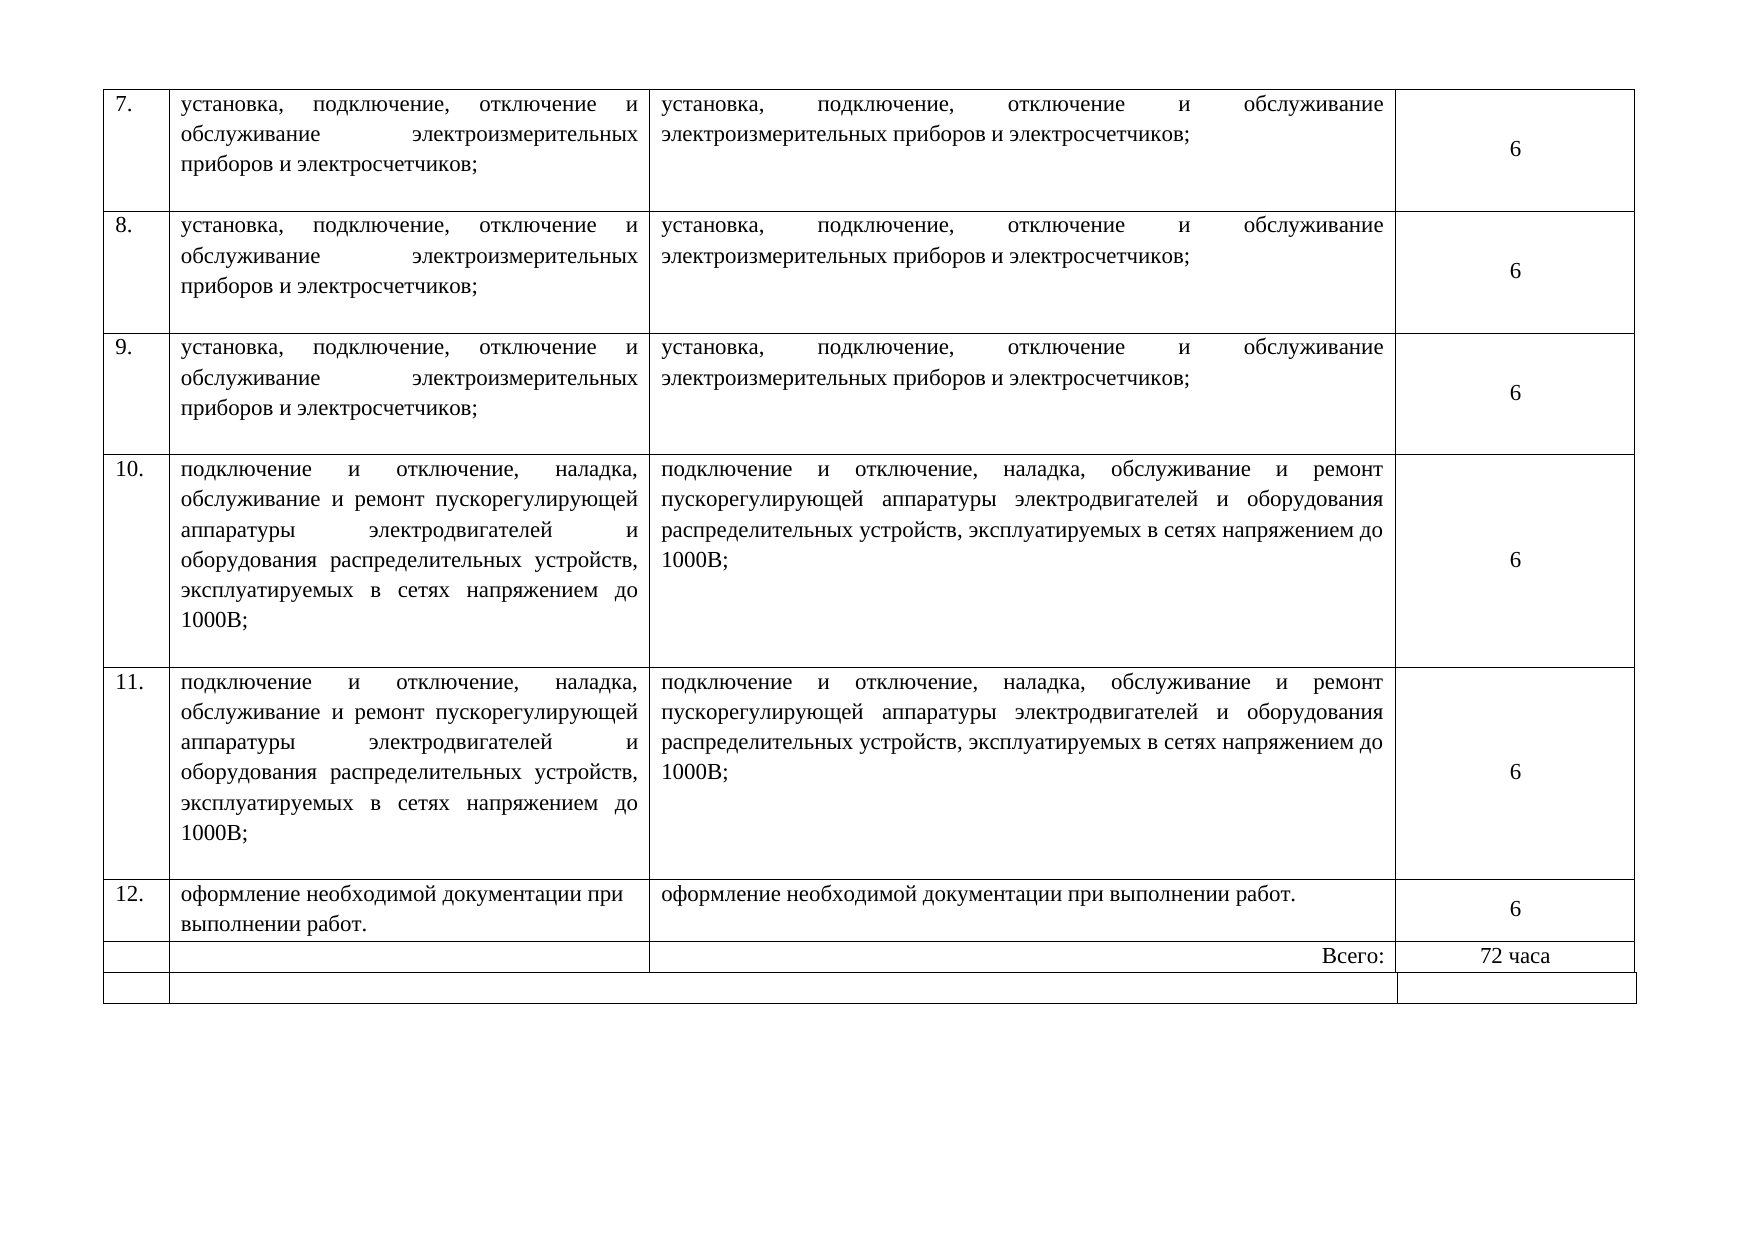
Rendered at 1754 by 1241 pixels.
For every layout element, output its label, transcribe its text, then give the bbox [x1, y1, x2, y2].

table_cell установка, подключение, отключение и обслуживание электроизмерительных приборов и электросчетчиков; [170, 90, 649, 211]
table_cell подключение и отключение, наладка, обслуживание и ремонт пускорегулирующей аппаратуры электродвигателей и оборудования распределительных устройств, эксплуатируемых в сетях напряжением до 1000В; [650, 455, 1395, 667]
table_cell подключение и отключение, наладка, обслуживание и ремонт пускорегулирующей аппаратуры электродвигателей и оборудования распределительных устройств, эксплуатируемых в сетях напряжением до 1000В; [170, 455, 649, 667]
table_cell [104, 90, 169, 211]
table_cell установка, подключение, отключение и обслуживание электроизмерительных приборов и электросчетчиков; [650, 212, 1395, 332]
table_cell [104, 880, 169, 941]
table_cell установка, подключение, отключение и обслуживание электроизмерительных приборов и электросчетчиков; [650, 90, 1395, 211]
table_cell [104, 942, 169, 972]
table_cell оформление необходимой документации при выполнении работ. [170, 880, 649, 941]
table_cell 6 [1396, 212, 1634, 332]
table_cell оформление необходимой документации при выполнении работ. [650, 880, 1395, 941]
table_cell Всего: [650, 942, 1395, 972]
table_cell [104, 455, 169, 667]
table_cell 6 [1396, 668, 1634, 879]
table_cell 72 часа [1396, 942, 1634, 972]
table_cell установка, подключение, отключение и обслуживание электроизмерительных приборов и электросчетчиков; [650, 334, 1395, 454]
table_cell 6 [1396, 90, 1634, 211]
table_cell [170, 973, 1397, 1003]
table_cell [104, 212, 169, 332]
table_cell установка, подключение, отключение и обслуживание электроизмерительных приборов и электросчетчиков; [170, 212, 649, 332]
table_cell установка, подключение, отключение и обслуживание электроизмерительных приборов и электросчетчиков; [170, 334, 649, 454]
table_cell [104, 973, 169, 1003]
table_cell [170, 942, 649, 972]
table_cell [104, 668, 169, 879]
table_cell 6 [1396, 455, 1634, 667]
table_cell [104, 334, 169, 454]
table_cell подключение и отключение, наладка, обслуживание и ремонт пускорегулирующей аппаратуры электродвигателей и оборудования распределительных устройств, эксплуатируемых в сетях напряжением до 1000В; [170, 668, 649, 879]
table_cell подключение и отключение, наладка, обслуживание и ремонт пускорегулирующей аппаратуры электродвигателей и оборудования распределительных устройств, эксплуатируемых в сетях напряжением до 1000В; [650, 668, 1395, 879]
table_cell [1398, 973, 1636, 1003]
table_cell 6 [1396, 880, 1634, 941]
table_cell 6 [1396, 334, 1634, 454]
